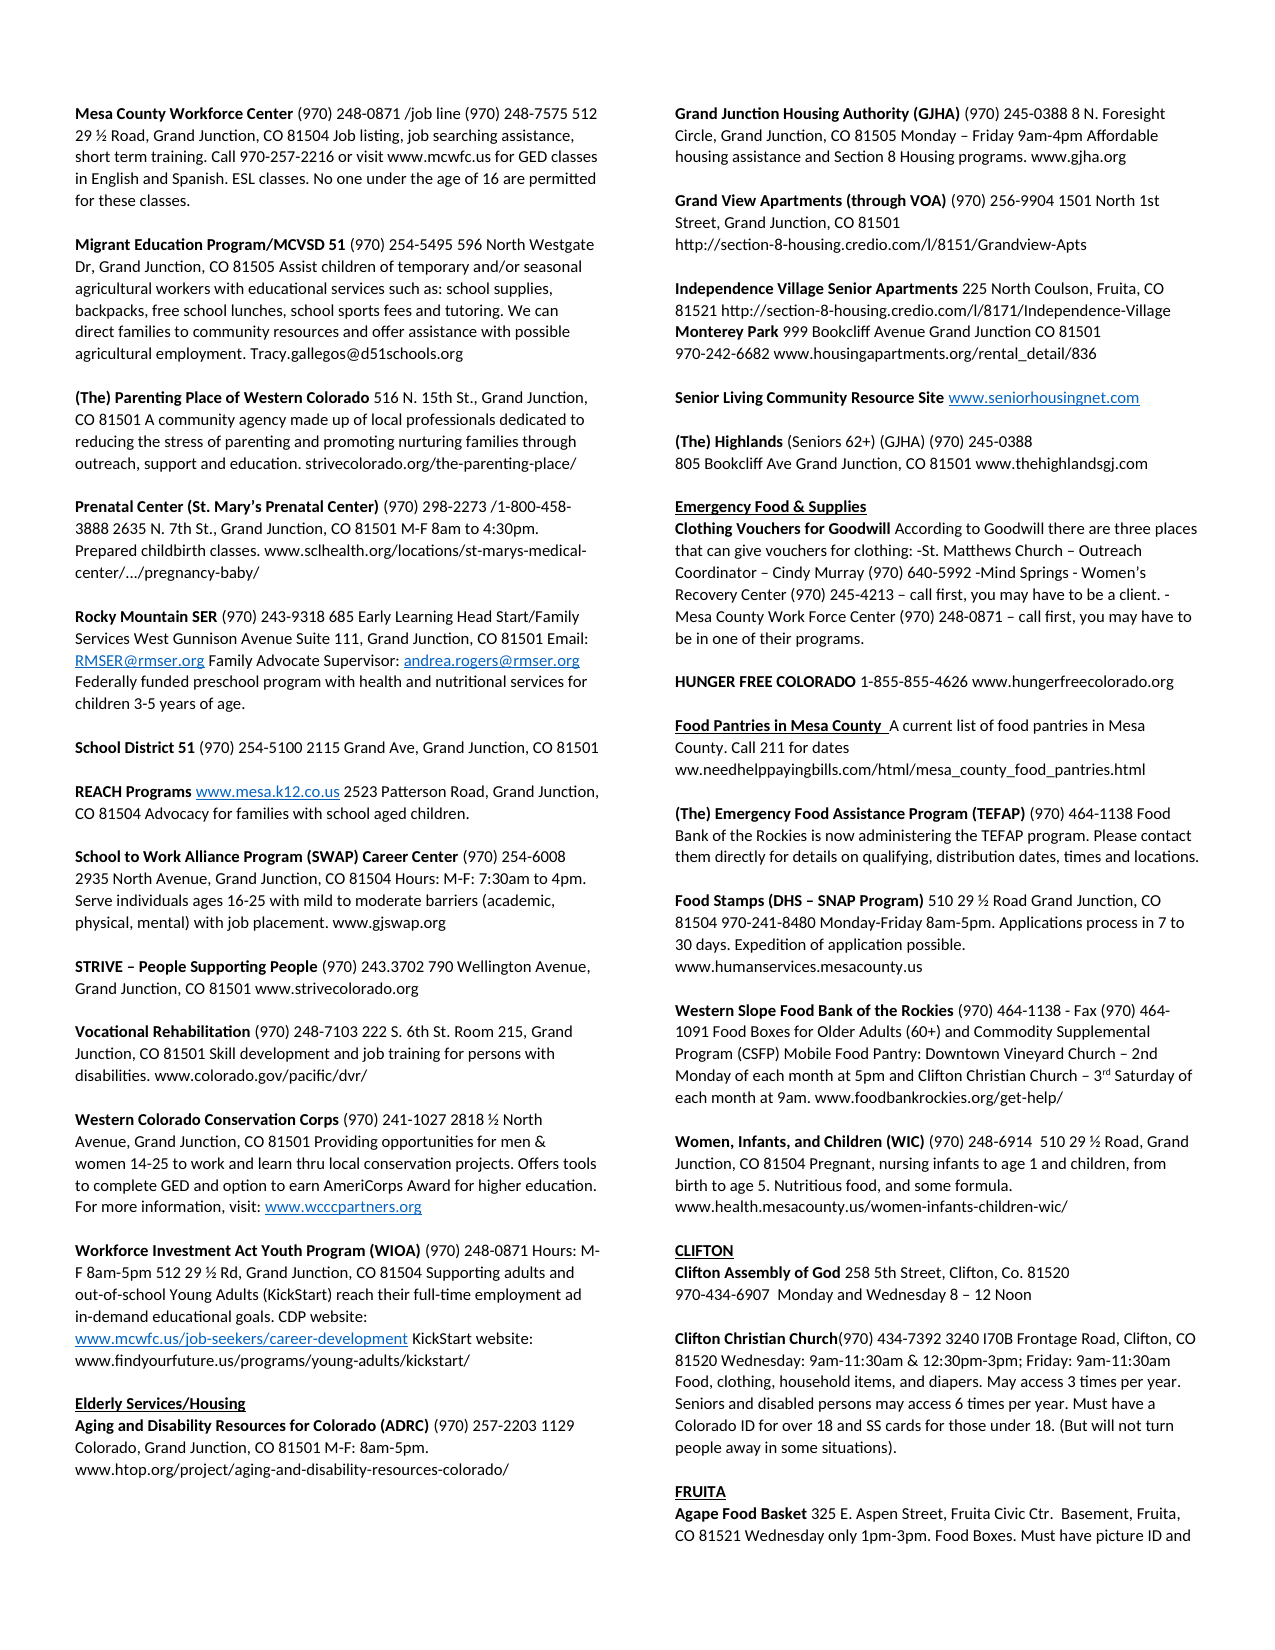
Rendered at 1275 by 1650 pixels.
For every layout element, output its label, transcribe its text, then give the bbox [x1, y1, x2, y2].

text Grand Junction Housing Authority (GJHA) (970) 245-0388 8 N. Foresight Circle, Grand Junction, CO 81505 Monday – Friday 9am-4pm Affordable housing assistance and Section 8 Housing programs. www.gjha.org [675, 103, 1200, 167]
text Prenatal Center (St. Mary’s Prenatal Center) (970) 298-2273 /1-800-458-3888 2635 N. 7th St., Grand Junction, CO 81501 M-F 8am to 4:30pm. Prepared childbirth classes. www.sclhealth.org/locations/st-marys-medical-center/.../pregnancy-baby/ [75, 497, 600, 583]
text (The) Highlands (Seniors 62+) (GJHA) (970) 245-0388 [675, 431, 1200, 451]
text CLIFTON [675, 1241, 1200, 1261]
text 805 Bookcliff Ave Grand Junction, CO 81501 www.thehighlandsgj.com [675, 453, 1200, 473]
text Monterey Park 999 Bookcliff Avenue Grand Junction CO 81501 [675, 322, 1200, 342]
text (The) Parenting Place of Western Colorado 516 N. 15th St., Grand Junction, CO 81501 A community agency made up of local professionals dedicated to reducing the stress of parenting and promoting nurturing families through outreach, support and education. strivecolorado.org/the-parenting-place/ [75, 387, 600, 473]
text Independence Village Senior Apartments 225 North Coulson, Fruita, CO 81521 http://section-8-housing.credio.com/l/8171/Independence-Village [675, 278, 1200, 320]
text Emergency Food & Supplies [675, 497, 1200, 517]
text www.htop.org/project/aging-and-disability-resources-colorado/ [75, 1459, 600, 1479]
text FRUITA [675, 1481, 1200, 1501]
text REACH Programs www.mesa.k12.co.us 2523 Patterson Road, Grand Junction, CO 81504 Advocacy for families with school aged children. [75, 781, 600, 823]
text Mesa County Workforce Center (970) 248-0871 /job line (970) 248-7575 512 29 ½ Road, Grand Junction, CO 81504 Job listing, job searching assistance, short term training. Call 970-257-2216 or visit www.mcwfc.us for GED classes in English and Spanish. ESL classes. No one under the age of 16 are permitted for these classes. [75, 103, 600, 211]
text Vocational Rehabilitation (970) 248-7103 222 S. 6th St. Room 215, Grand Junction, CO 81501 Skill development and job training for persons with disabilities. www.colorado.gov/pacific/dvr/ [75, 1022, 600, 1086]
text Clothing Vouchers for Goodwill According to Goodwill there are three places that can give vouchers for clothing: -St. Matthews Church – Outreach Coordinator – Cindy Murray (970) 640-5992 -Mind Springs - Women’s Recovery Center (970) 245-4213 – call first, you may have to be a client. -Mesa County Work Force Center (970) 248-0871 – call first, you may have to be in one of their programs. [675, 519, 1200, 648]
text 970-242-6682 www.housingapartments.org/rental_detail/836 [675, 344, 1200, 364]
text School to Work Alliance Program (SWAP) Career Center (970) 254-6008 2935 North Avenue, Grand Junction, CO 81504 Hours: M-F: 7:30am to 4pm. Serve individuals ages 16-25 with mild to moderate barriers (academic, physical, mental) with job placement. www.gjswap.org [75, 847, 600, 933]
text Migrant Education Program/MCVSD 51 (970) 254-5495 596 North Westgate Dr, Grand Junction, CO 81505 Assist children of temporary and/or seasonal agricultural workers with educational services such as: school supplies, [75, 234, 600, 298]
text backpacks, free school lunches, school sports fees and tutoring. We can direct families to community resources and offer assistance with possible agricultural employment. Tracy.gallegos@d51schools.org [75, 300, 600, 364]
text Aging and Disability Resources for Colorado (ADRC) (970) 257-2203 1129 Colorado, Grand Junction, CO 81501 M-F: 8am-5pm. [75, 1416, 600, 1458]
text Clifton Assembly of God 258 5th Street, Clifton, Co. 81520 [675, 1262, 1200, 1283]
text Clifton Christian Church(970) 434-7392 3240 I70B Frontage Road, Clifton, CO 81520 Wednesday: 9am-11:30am & 12:30pm-3pm; Friday: 9am-11:30am Food, clothing, household items, and diapers. May access 3 times per year. Seniors and disabled persons may access 6 times per year. Must have a Colorado ID for over 18 and SS cards for those under 18. (But will not turn people away in some situations). [675, 1328, 1200, 1458]
text Senior Living Community Resource Site www.seniorhousingnet.com [675, 387, 1200, 408]
text Western Slope Food Bank of the Rockies (970) 464-1138 - Fax (970) 464-1091 Food Boxes for Older Adults (60+) and Commodity Supplemental Program (CSFP) Mobile Food Pantry: Downtown Vineyard Church – 2nd Monday of each month at 5pm and Clifton Christian Church – 3rd Saturday of each month at 9am. www.foodbankrockies.org/get-help/ [675, 1000, 1200, 1108]
text Western Colorado Conservation Corps (970) 241-1027 2818 ½ North Avenue, Grand Junction, CO 81501 Providing opportunities for men & women 14-25 to work and learn thru local conservation projects. Offers tools to complete GED and option to earn AmeriCorps Award for higher education. For more information, visit: www.wcccpartners.org [75, 1109, 600, 1217]
text Rocky Mountain SER (970) 243-9318 685 Early Learning Head Start/Family Services West Gunnison Avenue Suite 111, Grand Junction, CO 81501 Email: RMSER@rmser.org Family Advocate Supervisor: andrea.rogers@rmser.org Federally funded preschool program with health and nutritional services for children 3-5 years of age. [75, 606, 600, 714]
text School District 51 (970) 254-5100 2115 Grand Ave, Grand Junction, CO 81501 [75, 737, 600, 758]
text Food Pantries in Mesa County A current list of food pantries in Mesa County. Call 211 for dates ww.needhelppayingbills.com/html/mesa_county_food_pantries.html [675, 716, 1200, 779]
text Workforce Investment Act Youth Program (WIOA) (970) 248-0871 Hours: M-F 8am-5pm 512 29 ½ Rd, Grand Junction, CO 81504 Supporting adults and out-of-school Young Adults (KickStart) reach their full-time employment ad in-demand educational goals. CDP website: www.mcwfc.us/job-seekers/career-development KickStart website: www.findyourfuture.us/programs/young-adults/kickstart/ [75, 1241, 600, 1370]
text Grand View Apartments (through VOA) (970) 256-9904 1501 North 1st Street, Grand Junction, CO 81501 http://section-8-housing.credio.com/l/8151/Grandview-Apts [675, 191, 1200, 254]
text Food Stamps (DHS – SNAP Program) 510 29 ½ Road Grand Junction, CO 81504 970-241-8480 Monday-Friday 8am-5pm. Applications process in 7 to 30 days. Expedition of application possible. www.humanservices.mesacounty.us [675, 891, 1200, 976]
text (The) Emergency Food Assistance Program (TEFAP) (970) 464-1138 Food Bank of the Rockies is now administering the TEFAP program. Please contact them directly for details on qualifying, distribution dates, times and locations. [675, 803, 1200, 867]
text Elderly Services/Housing [75, 1394, 600, 1414]
text Women, Infants, and Children (WIC) (970) 248-6914 510 29 ½ Road, Grand Junction, CO 81504 Pregnant, nursing infants to age 1 and children, from birth to age 5. Nutritious food, and some formula. www.health.mesacounty.us/women-infants-children-wic/ [675, 1131, 1200, 1217]
text STRIVE – People Supporting People (970) 243.3702 790 Wellington Avenue, Grand Junction, CO 81501 www.strivecolorado.org [75, 956, 600, 998]
text HUNGER FREE COLORADO 1-855-855-4626 www.hungerfreecolorado.org [675, 672, 1200, 692]
text 970-434-6907 Monday and Wednesday 8 – 12 Noon [675, 1284, 1200, 1304]
